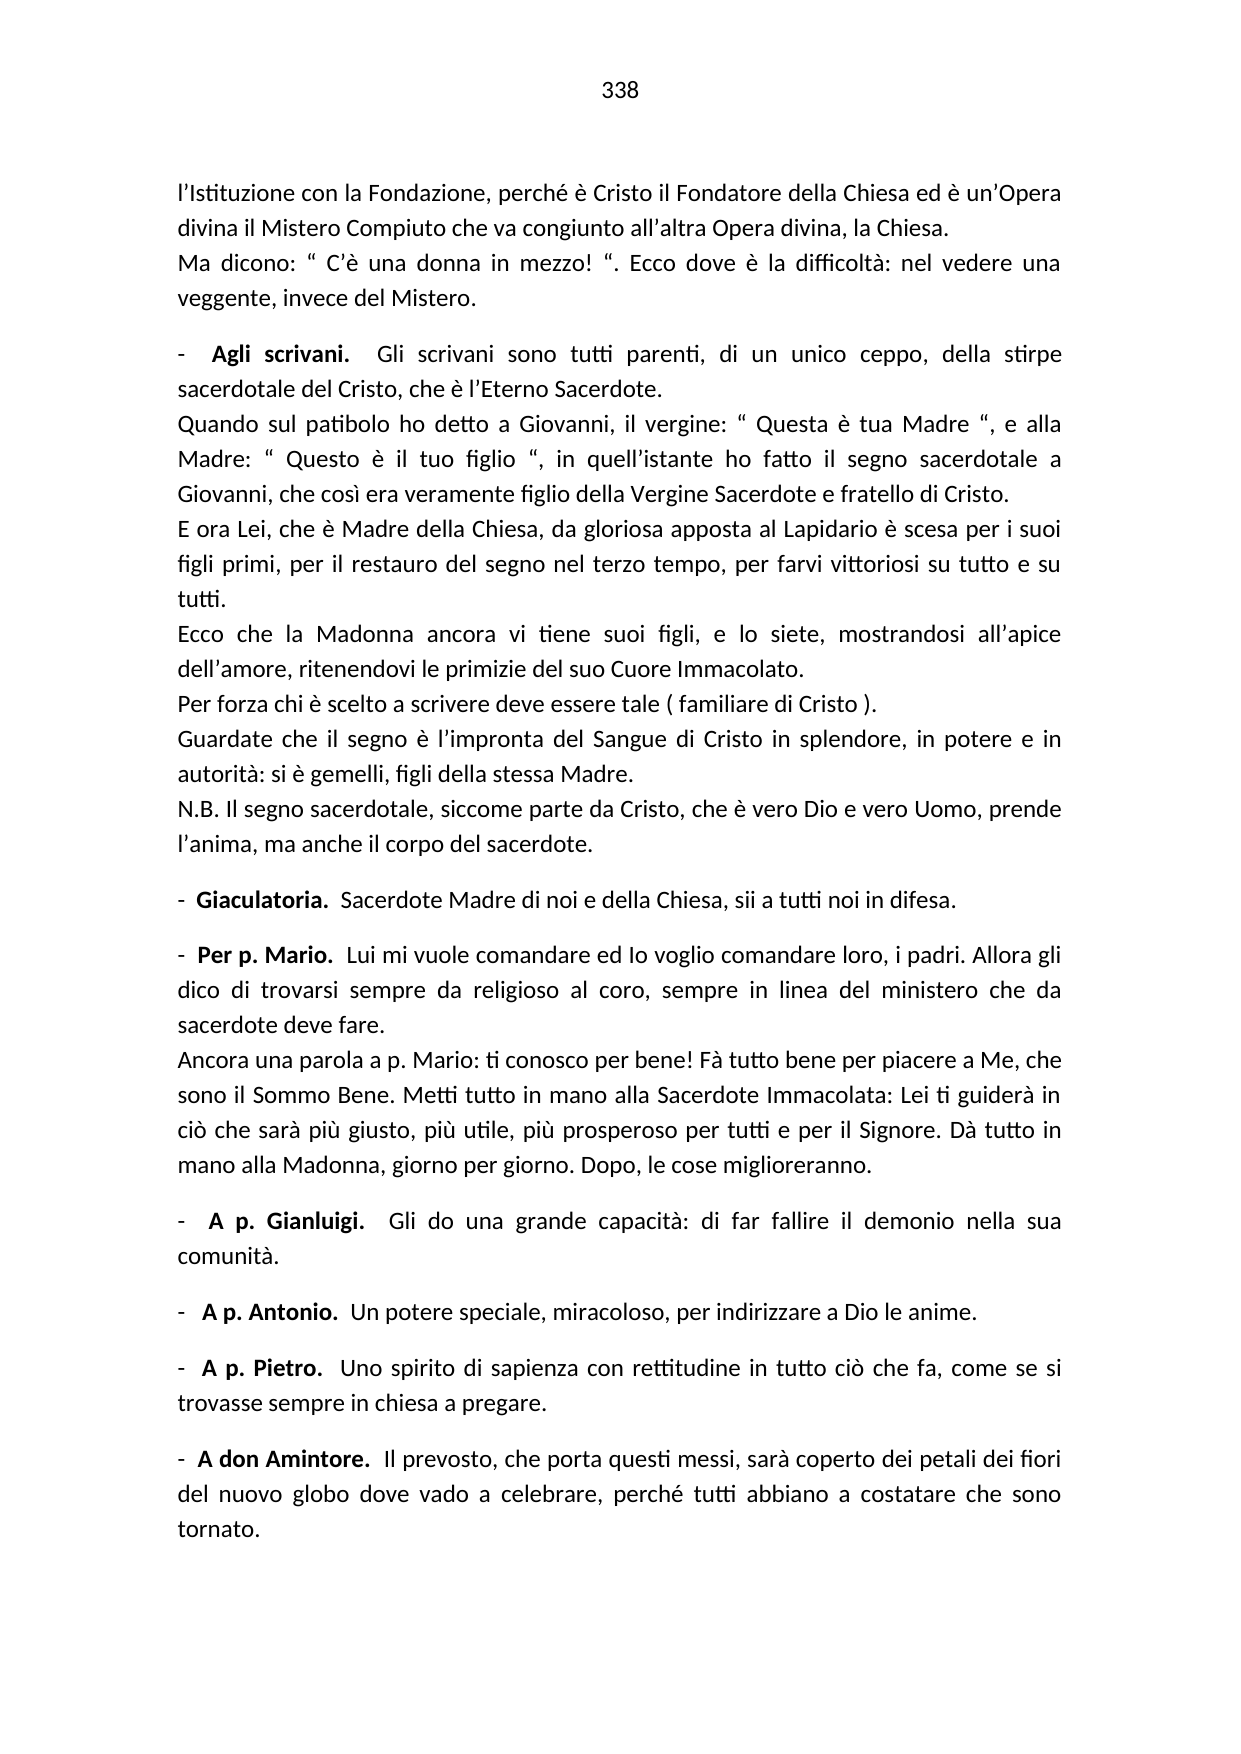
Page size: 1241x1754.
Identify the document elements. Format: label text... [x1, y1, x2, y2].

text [177, 177, 1063, 243]
text - A don Amintore. Il prevosto, che porta questi messi, sarà coperto dei petali dei fiori del nuovo globo dove vado a celebrare, perché tutti abbiano a costatare che sono tornato. [177, 1443, 1063, 1543]
text Ma dicono: “ C’è una donna in mezzo! “. Ecco dove è la difficoltà: nel vedere una veggente, invece del Mistero. [177, 247, 1063, 313]
text - Agli scrivani. Gli scrivani sono tutti parenti, di un unico ceppo, della stirpe sacerdotale del Cristo, che è l’Eterno Sacerdote. [177, 338, 1063, 403]
text - Per p. Mario. Lui mi vuole comandare ed Io voglio comandare loro, i padri. Allora gli dico di trovarsi sempre da religioso al coro, sempre in linea del ministero che da sacerdote deve fare. [177, 940, 1063, 1040]
text Quando sul patibolo ho detto a Giovanni, il vergine: “ Questa è tua Madre “, e alla Madre: “ Questo è il tuo figlio “, in quell’istante ho fatto il segno sacerdotale a Giovanni, che così era veramente figlio della Vergine Sacerdote e fratello di Cristo. [177, 408, 1063, 508]
text N.B. Il segno sacerdotale, siccome parte da Cristo, che è vero Dio e vero Uomo, prende l’anima, ma anche il corpo del sacerdote. [177, 793, 1063, 858]
text Per forza chi è scelto a scrivere deve essere tale ( familiare di Cristo ). [177, 688, 1063, 718]
text - A p. Pietro. Uno spirito di sapienza con rettitudine in tutto ciò che fa, come se si trovasse sempre in chiesa a pregare. [177, 1352, 1063, 1418]
text Ancora una parola a p. Mario: ti conosco per bene! Fà tutto bene per piacere a Me, che sono il Sommo Bene. Metti tutto in mano alla Sacerdote Immacolata: Lei ti guiderà in ciò che sarà più giusto, più utile, più prosperoso per tutti e per il Signore. Dà tutto in mano alla Madonna, giorno per giorno. Dopo, le cose miglioreranno. [177, 1045, 1063, 1180]
text - A p. Gianluigi. Gli do una grande capacità: di far fallire il demonio nella sua comunità. [177, 1206, 1063, 1271]
text - A p. Antonio. Un potere speciale, miracoloso, per indirizzare a Dio le anime. [177, 1296, 1063, 1327]
text - Giaculatoria. Sacerdote Madre di noi e della Chiesa, sii a tutti noi in difesa. [177, 884, 1063, 914]
text Ecco che la Madonna ancora vi tiene suoi figli, e lo siete, mostrandosi all’apice dell’amore, ritenendovi le primizie del suo Cuore Immacolato. [177, 618, 1063, 683]
text Guardate che il segno è l’impronta del Sangue di Cristo in splendore, in potere e in autorità: si è gemelli, figli della stessa Madre. [177, 723, 1063, 788]
text E ora Lei, che è Madre della Chiesa, da gloriosa apposta al Lapidario è scesa per i suoi figli primi, per il restauro del segno nel terzo tempo, per farvi vittoriosi su tutto e su tutti. [177, 513, 1063, 613]
